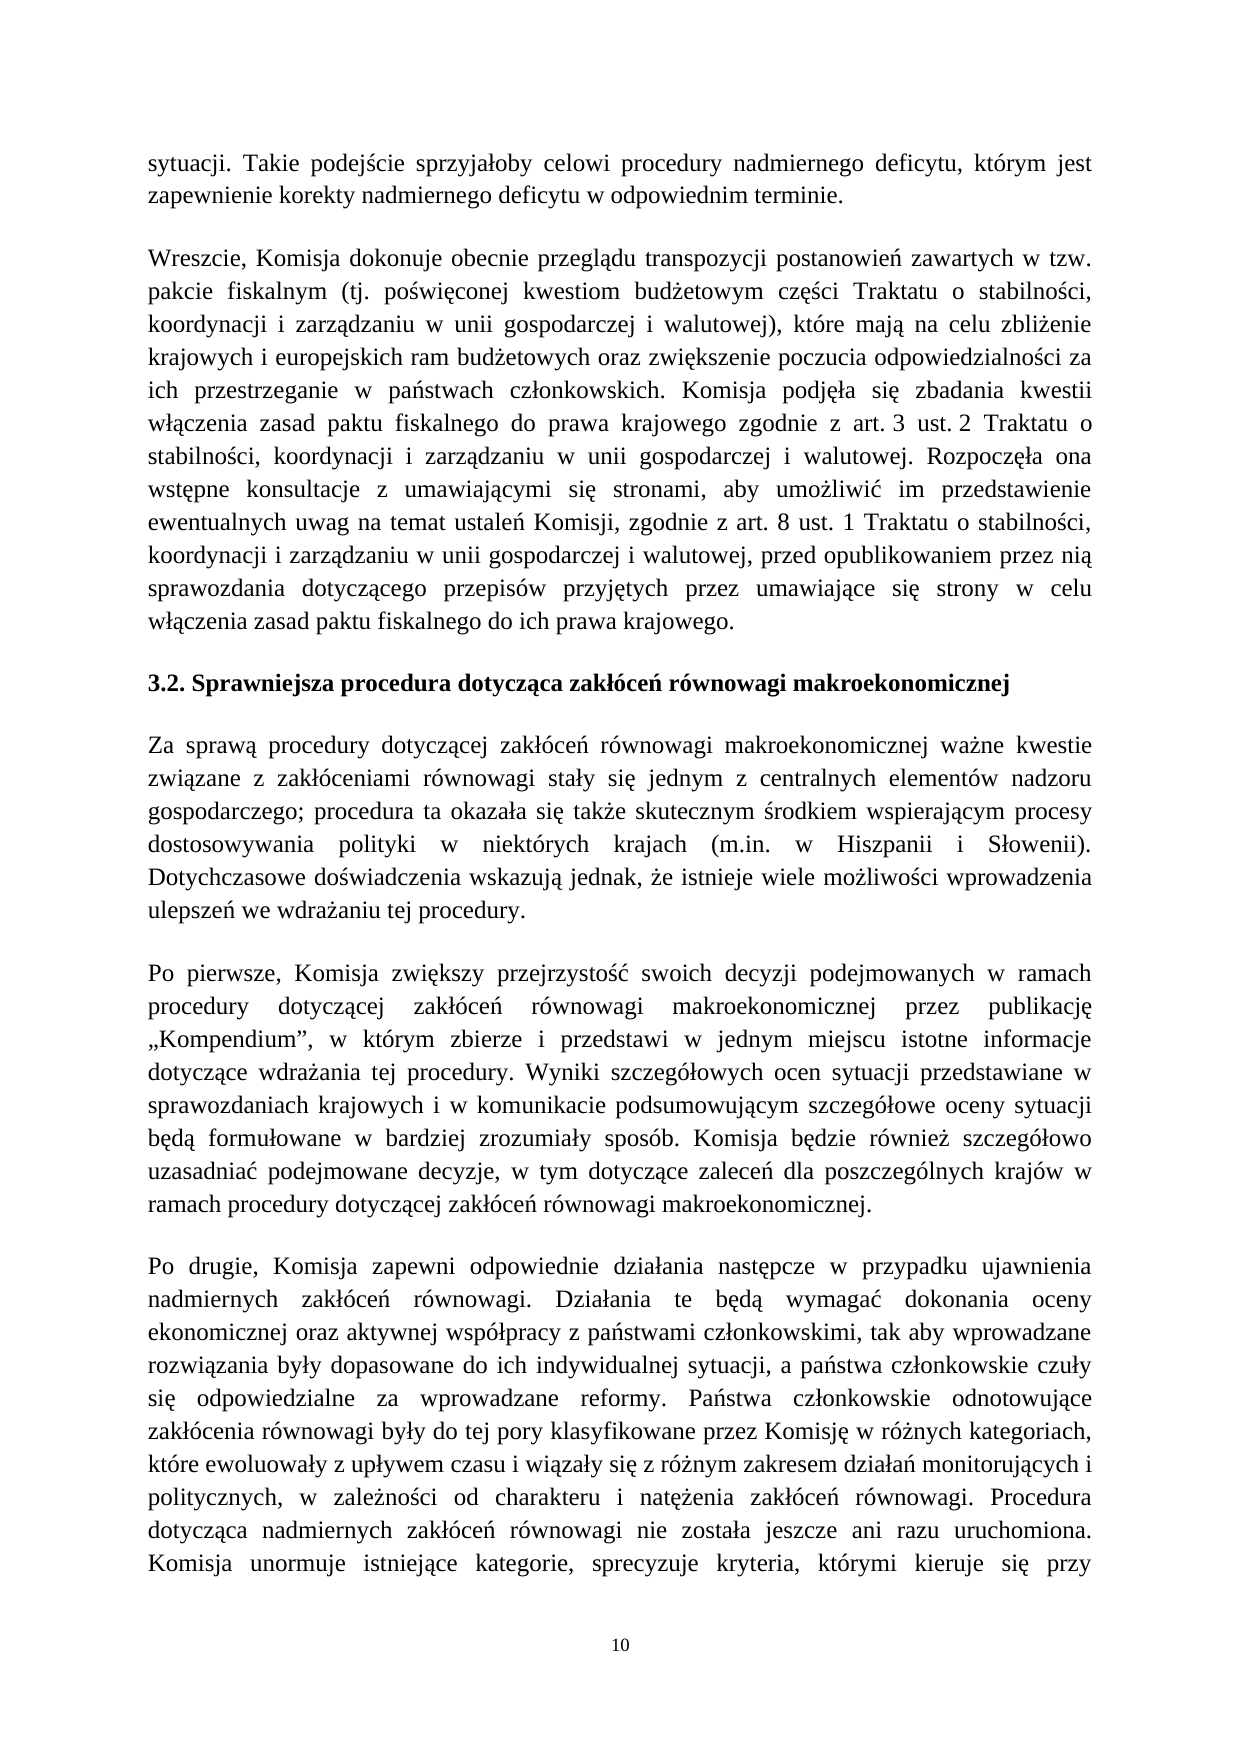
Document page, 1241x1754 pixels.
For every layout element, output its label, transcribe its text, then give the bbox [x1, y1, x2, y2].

text Wreszcie, Komisja dokonuje obecnie przeglądu transpozycji postanowień zawartych w tzw. pakcie fiskalnym (tj. poświęconej kwestiom budżetowym części Traktatu o stabilności, koordynacji i zarządzaniu w unii gospodarczej i walutowej), które mają na celu zbliżenie krajowych i europejskich ram budżetowych oraz zwiększenie poczucia odpowiedzialności za ich przestrzeganie w państwach członkowskich. Komisja podjęła się zbadania kwestii włączenia zasad paktu fiskalnego do prawa krajowego zgodnie z art. 3 ust. 2 Traktatu o stabilności, koordynacji i zarządzaniu w unii gospodarczej i walutowej. Rozpoczęła ona wstępne konsultacje z umawiającymi się stronami, aby umożliwić im przedstawienie ewentualnych uwag na temat ustaleń Komisji, zgodnie z art. 8 ust. 1 Traktatu o stabilności, koordynacji i zarządzaniu w unii gospodarczej i walutowej, przed opublikowaniem przez nią sprawozdania dotyczącego przepisów przyjętych przez umawiające się strony w celu włączenia zasad paktu fiskalnego do ich prawa krajowego. [148, 243, 1093, 635]
text Za sprawą procedury dotyczącej zakłóceń równowagi makroekonomicznej ważne kwestie związane z zakłóceniami równowagi stały się jednym z centralnych elementów nadzoru gospodarczego; procedura ta okazała się także skutecznym środkiem wspierającym procesy dostosowywania polityki w niektórych krajach (m.in. w Hiszpanii i Słowenii). Dotychczasowe doświadczenia wskazują jednak, że istnieje wiele możliwości wprowadzenia ulepszeń we wdrażaniu tej procedury. [148, 730, 1093, 924]
subtitle Sprawniejsza procedura dotycząca zakłóceń równowagi makroekonomicznej [148, 668, 1093, 697]
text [148, 1251, 1093, 1577]
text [148, 148, 1093, 209]
text Po pierwsze, Komisja zwiększy przejrzystość swoich decyzji podejmowanych w ramach procedury dotyczącej zakłóceń równowagi makroekonomicznej przez publikację „Kompendium”, w którym zbierze i przedstawi w jednym miejscu istotne informacje dotyczące wdrażania tej procedury. Wyniki szczegółowych ocen sytuacji przedstawiane w sprawozdaniach krajowych i w komunikacie podsumowującym szczegółowe oceny sytuacji będą formułowane w bardziej zrozumiały sposób. Komisja będzie również szczegółowo uzasadniać podejmowane decyzje, w tym dotyczące zaleceń dla poszczególnych krajów w ramach procedury dotyczącej zakłóceń równowagi makroekonomicznej. [148, 958, 1093, 1218]
